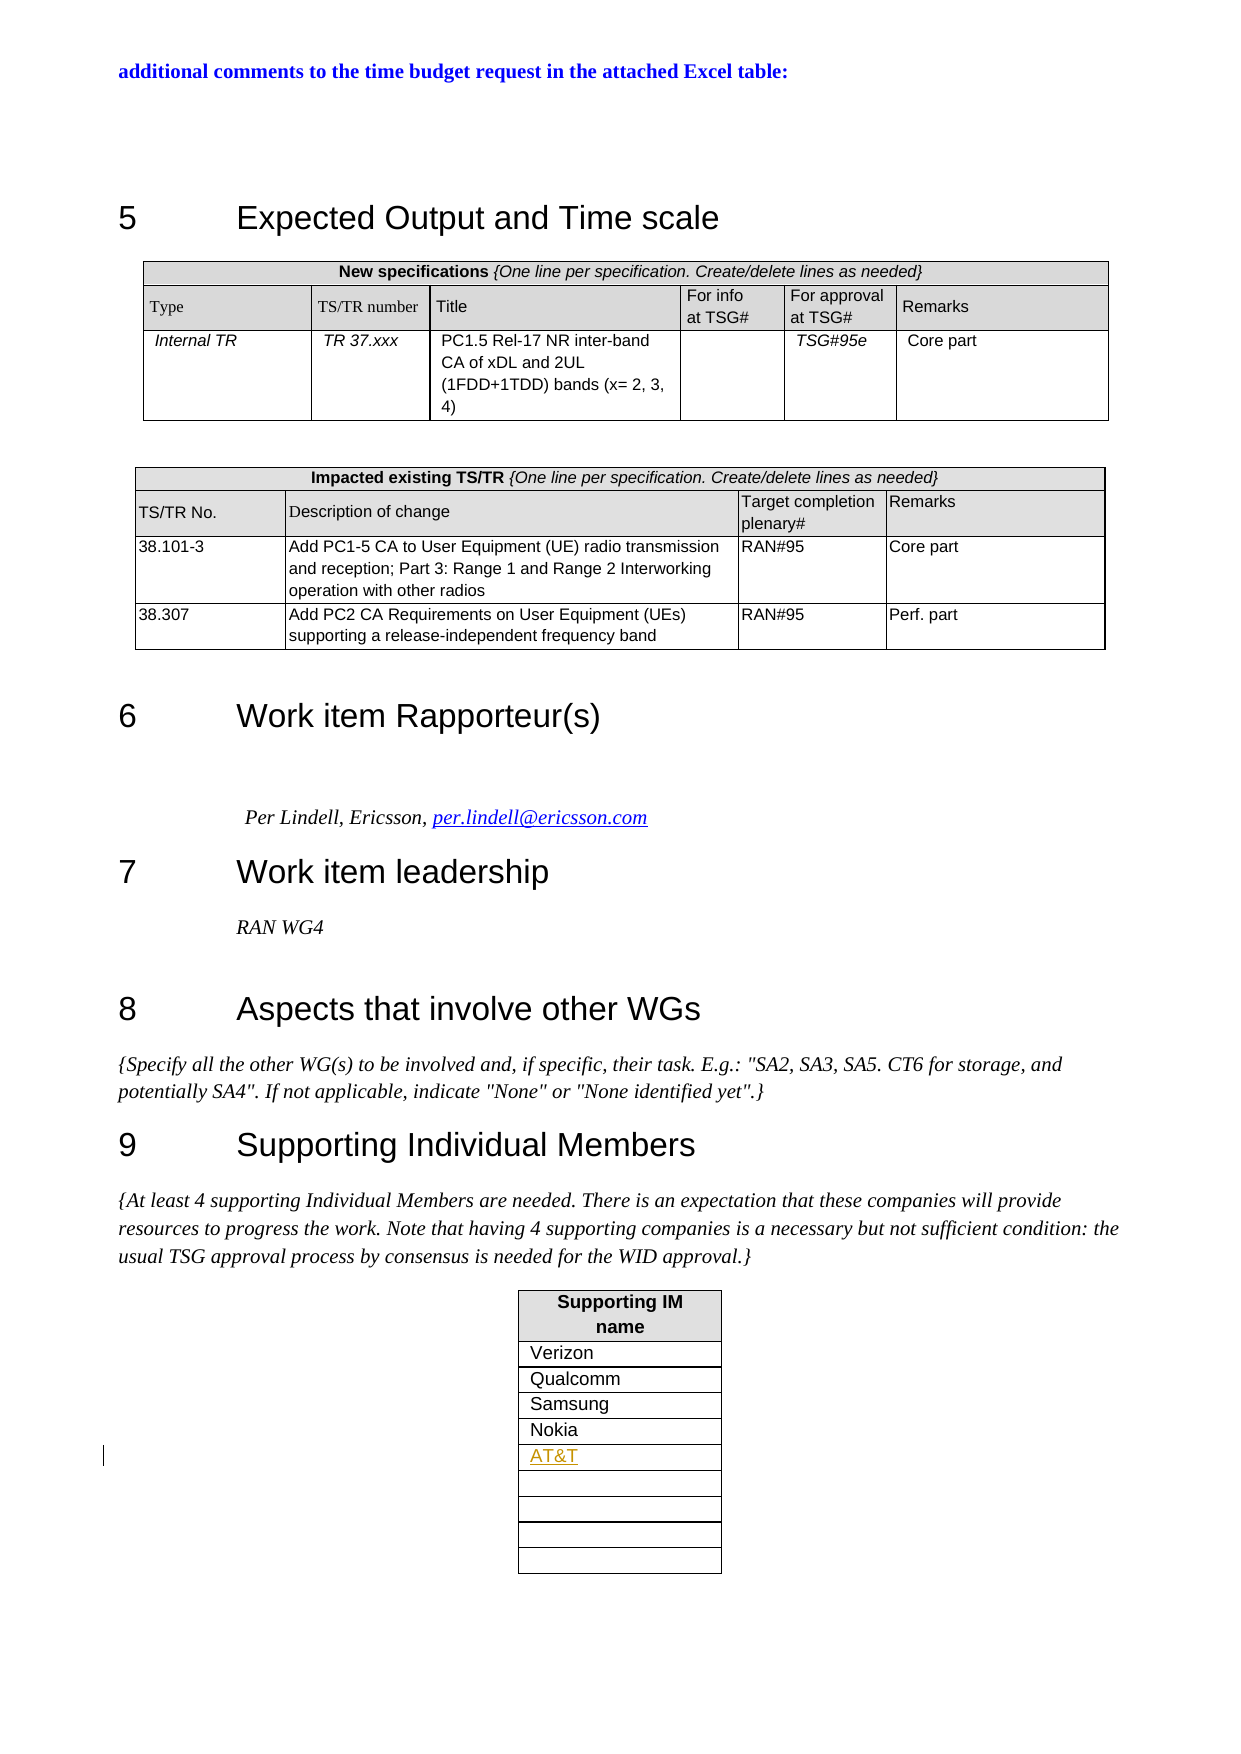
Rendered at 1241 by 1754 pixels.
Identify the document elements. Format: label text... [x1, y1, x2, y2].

table_cell 38.101-3 [136, 537, 285, 603]
text Per Lindell, Ericsson, per.lindell@ericsson.com [161, 805, 1132, 829]
table_cell Perf. part [887, 604, 1104, 649]
table_cell [519, 1523, 721, 1547]
table_cell Internal TR [144, 331, 311, 419]
table_cell [519, 1497, 721, 1521]
subtitle 5 Expected Output and Time scale [118, 198, 1122, 237]
text {At least 4 supporting Individual Members are needed. There is an expectation that these companies will provide resources to progress the work. Note that having 4 supporting companies is a necessary but not sufficient condition: the usual TSG approval process by consensus is needed for the WID approval.} [118, 1188, 1132, 1268]
table_cell TSG#95e [785, 331, 896, 419]
table_cell Remarks [897, 286, 1108, 330]
table_cell Core part [897, 331, 1108, 419]
table_cell RAN#95 [739, 537, 886, 603]
subtitle 6 Work item Rapporteur(s) [118, 696, 1122, 734]
table_cell For info at TSG# [681, 286, 784, 330]
table_cell TS/TR number [312, 286, 429, 330]
table_cell Remarks [887, 491, 1104, 536]
table_header Supporting IM name [519, 1291, 721, 1341]
subtitle 8 Aspects that involve other WGs [118, 988, 1122, 1027]
text {Specify all the other WG(s) to be involved and, if specific, their task. E.g.: "SA2, SA3, SA5. CT6 for storage, and potentially SA4". If not applicable, indicate "None" or "None identified yet".} [118, 1051, 1122, 1103]
table_header Impacted existing TS/TR {One line per specification. Create/delete lines as needed} [136, 468, 1104, 490]
subtitle 9 Supporting Individual Members [118, 1125, 1122, 1164]
table_cell TS/TR No. [136, 491, 285, 536]
table_cell Title [431, 286, 680, 330]
table_cell Nokia [519, 1419, 721, 1444]
table_cell Target completion plenary# [739, 491, 886, 536]
table_cell PC1.5 Rel-17 NR inter-band CA of xDL and 2UL (1FDD+1TDD) bands (x= 2, 3, 4) [431, 331, 680, 419]
table_cell 38.307 [136, 604, 285, 649]
table_cell Description of change [286, 491, 738, 536]
table_cell [519, 1548, 721, 1573]
subtitle 7 Work item leadership [118, 852, 1122, 890]
table_cell Samsung [519, 1393, 721, 1418]
table_cell TR 37.xxx [312, 331, 429, 419]
table_cell For approval at TSG# [785, 286, 896, 330]
table_cell Qualcomm [519, 1368, 721, 1392]
table_header New specifications {One line per specification. Create/delete lines as needed} [144, 262, 1108, 284]
text additional comments to the time budget request in the attached Excel table: [118, 59, 1132, 83]
text RAN WG4 [161, 914, 1132, 939]
table_cell [519, 1445, 721, 1470]
table_cell Add PC2 CA Requirements on User Equipment (UEs) supporting a release-independent frequency band [286, 604, 738, 649]
table_cell [519, 1471, 721, 1496]
table_cell [681, 331, 784, 419]
table_cell Verizon [519, 1342, 721, 1366]
table_cell Type [144, 286, 311, 330]
table_cell Core part [887, 537, 1104, 603]
table_cell Add PC1-5 CA to User Equipment (UE) radio transmission and reception; Part 3: Range 1 and Range 2 Interworking operation with other radios [286, 537, 738, 603]
table_cell RAN#95 [739, 604, 886, 649]
